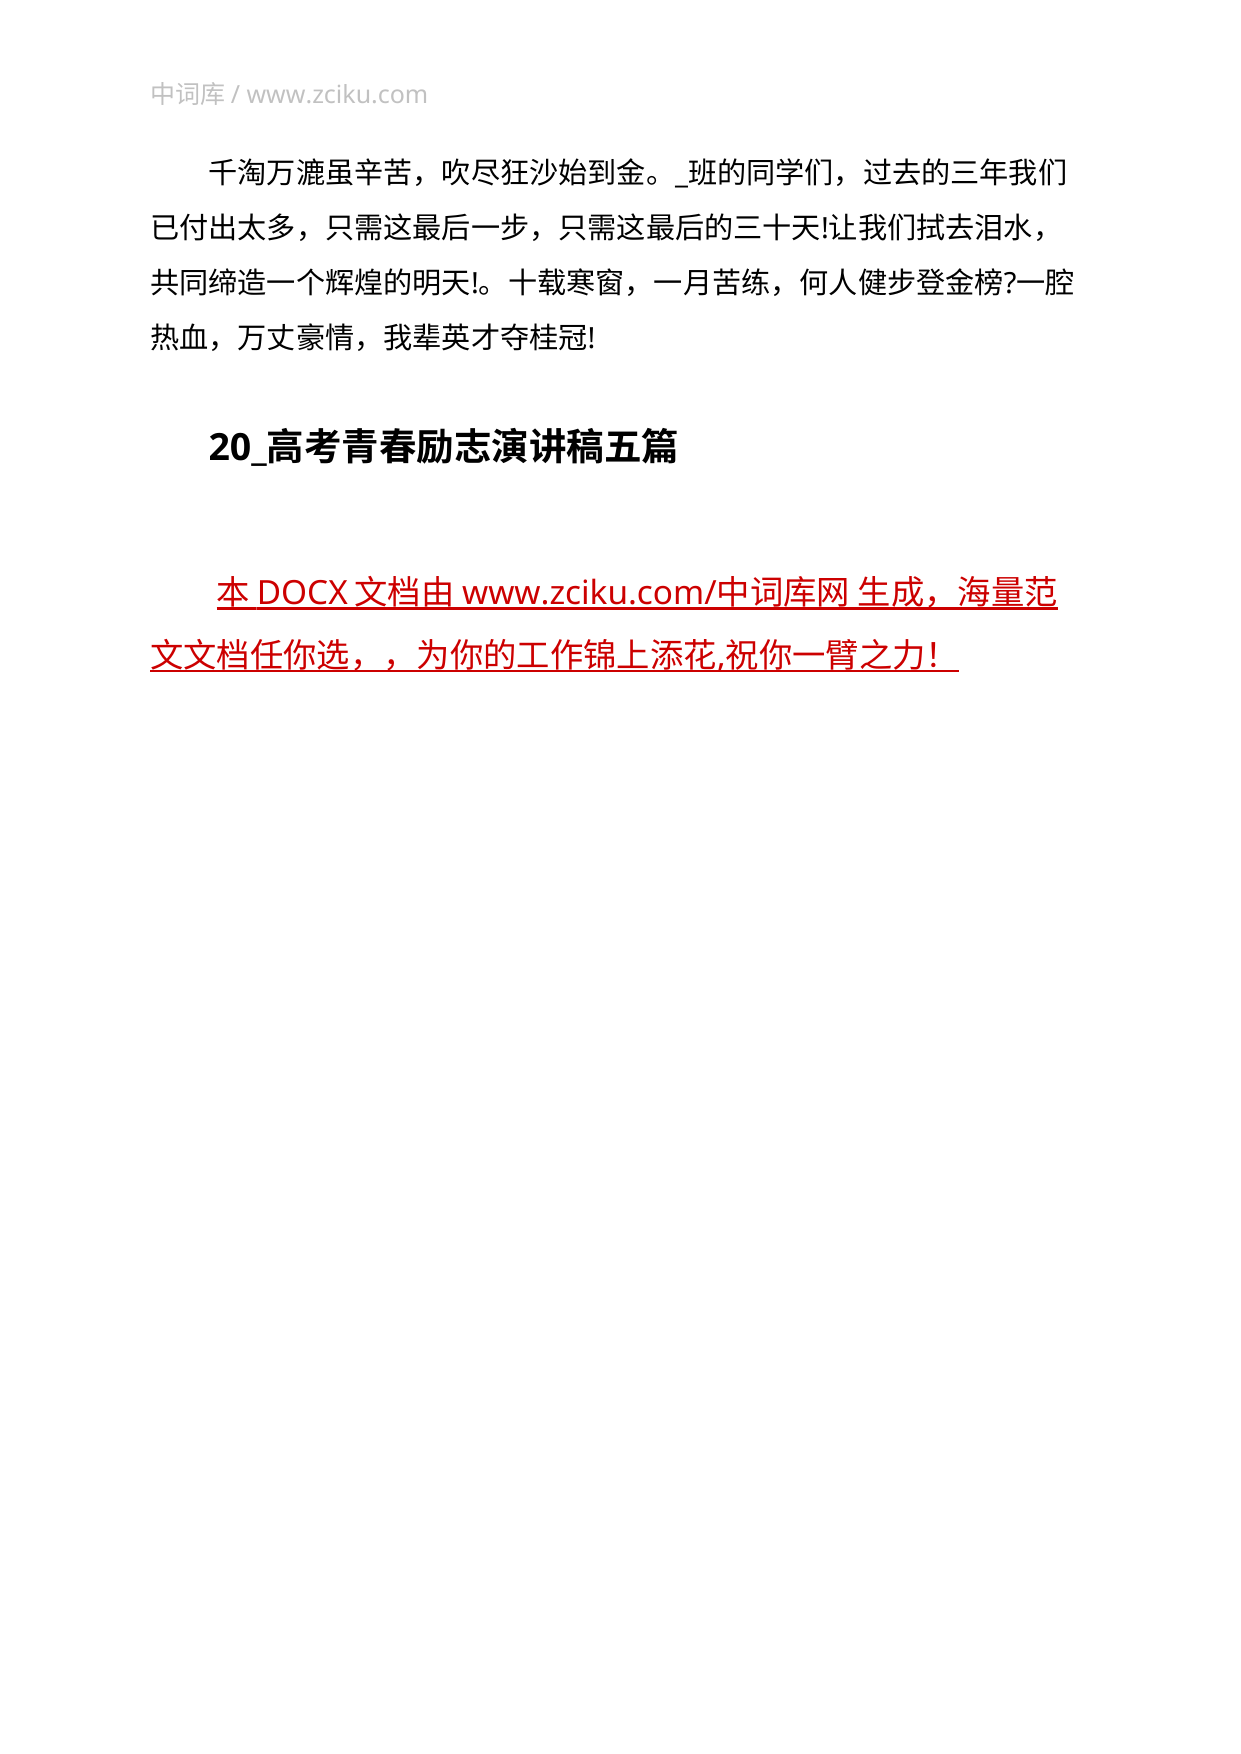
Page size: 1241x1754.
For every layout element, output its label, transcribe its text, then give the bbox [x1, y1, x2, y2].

text 本DOCX文档由 www.zciku.com/中词库网 生成，海量范文文档任你选，，为你的工作锦上添花,祝你一臂之力！ [150, 566, 1090, 677]
text 千淘万漉虽辛苦，吹尽狂沙始到金。_班的同学们，过去的三年我们已付出太多，只需这最后一步，只需这最后的三十天!让我们拭去泪水，共同缔造一个辉煌的明天!。十载寒窗，一月苦练，何人健步登金榜?一腔热血，万丈豪情，我辈英才夺桂冠! [150, 150, 1090, 357]
text 20_高考青春励志演讲稿五篇 [150, 417, 1090, 471]
